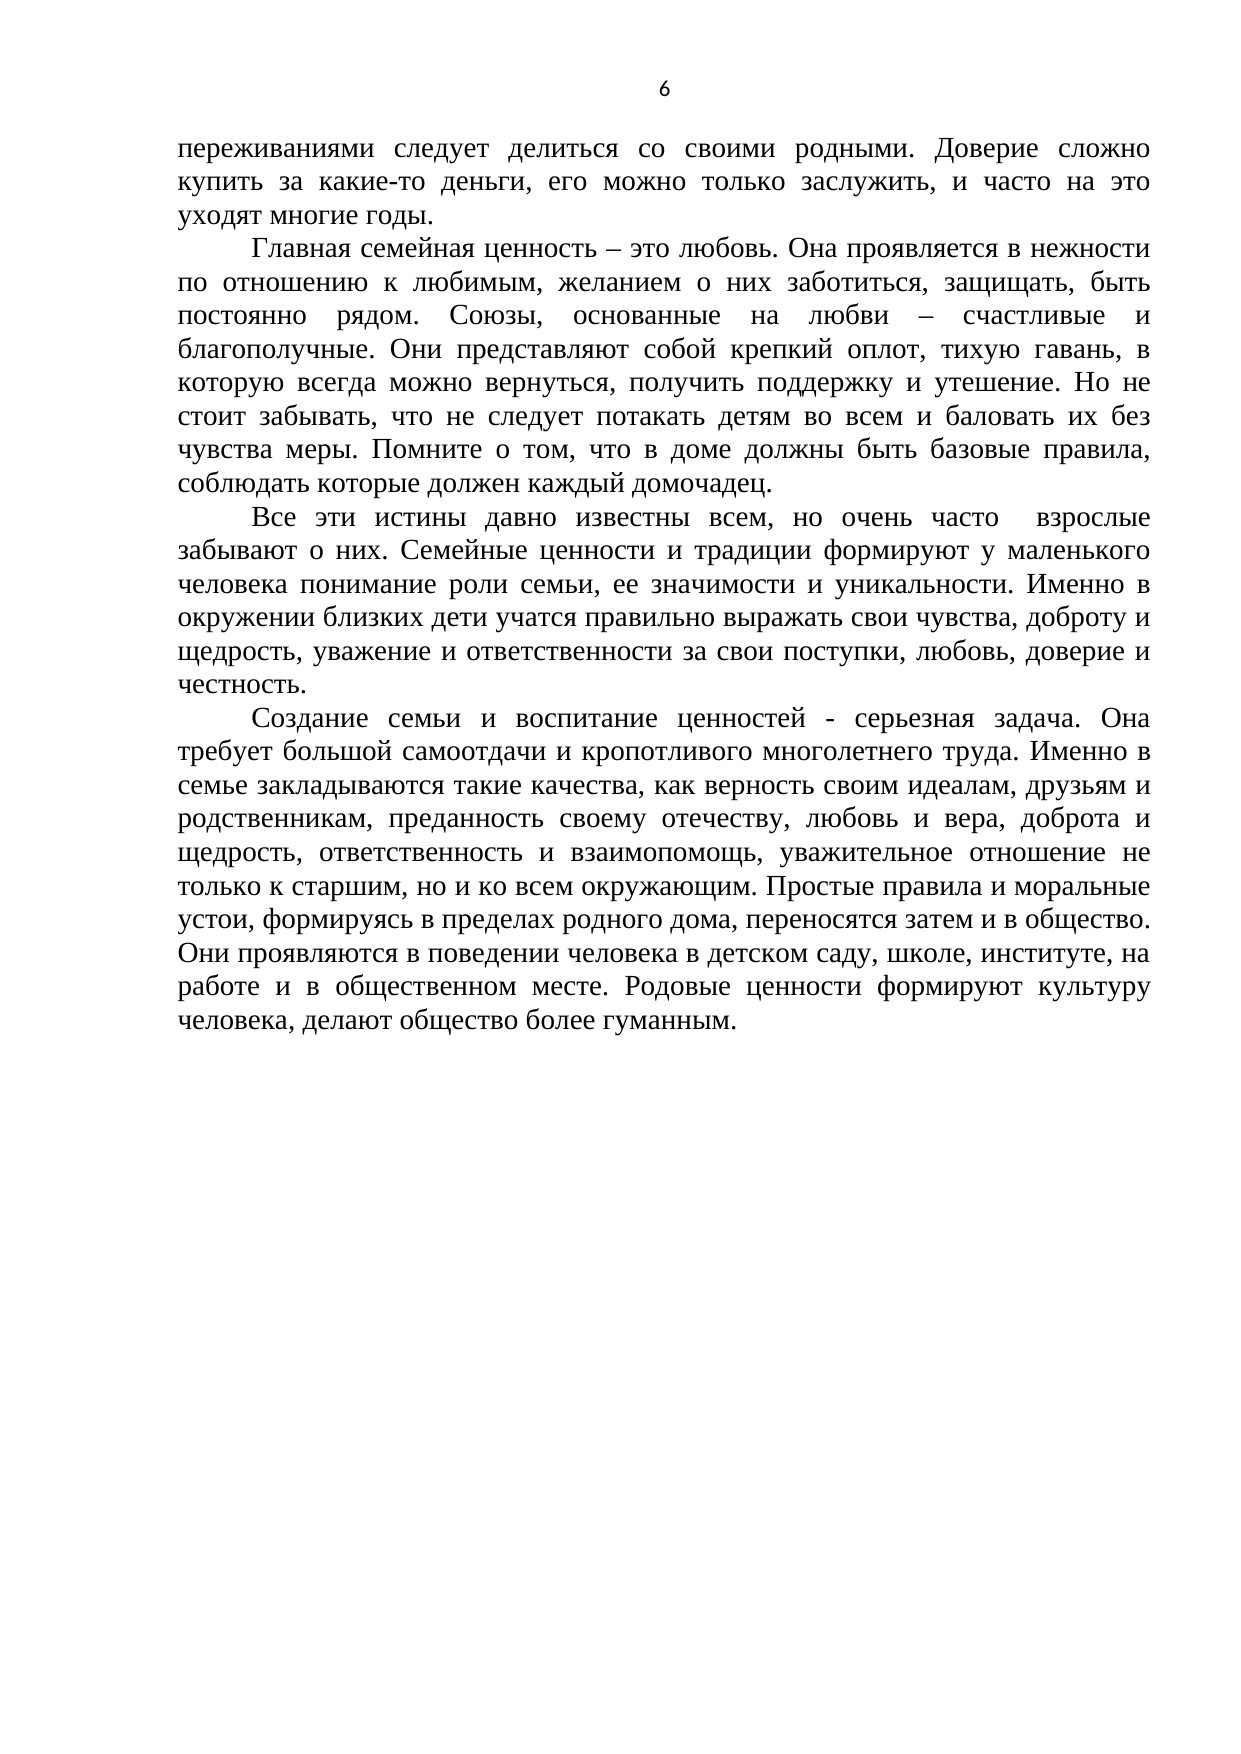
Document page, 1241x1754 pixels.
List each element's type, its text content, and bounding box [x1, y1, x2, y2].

text Все эти истины давно известны всем, но очень часто взрослые забывают о них. Семейные ценности и традиции формируют у маленького человека понимание роли семьи, ее значимости и уникальности. Именно в окружении близких дети учатся правильно выражать свои чувства, доброту и щедрость, уважение и ответственности за свои поступки, любовь, доверие и честность. [177, 499, 1152, 700]
text Создание семьи и воспитание ценностей - серьезная задача. Она требует большой самоотдачи и кропотливого многолетнего труда. Именно в семье закладываются такие качества, как верность своим идеалам, друзьям и родственникам, преданность своему отечеству, любовь и вера, доброта и щедрость, ответственность и взаимопомощь, уважительное отношение не только к старшим, но и ко всем окружающим. Простые правила и моральные устои, формируясь в пределах родного дома, переносятся затем и в общество. Они проявляются в поведении человека в детском саду, школе, институте, на работе и в общественном месте. Родовые ценности формируют культуру человека, делают общество более гуманным. [177, 700, 1152, 1035]
text Главная семейная ценность – это любовь. Она проявляется в нежности по отношению к любимым, желанием о них заботиться, защищать, быть постоянно рядом. Союзы, основанные на любви – счастливые и благополучные. Они представляют собой крепкий оплот, тихую гавань, в которую всегда можно вернуться, получить поддержку и утешение. Но не стоит забывать, что не следует потакать детям во всем и баловать их без чувства меры. Помните о том, что в доме должны быть базовые правила, соблюдать которые должен каждый домочадец. [177, 230, 1152, 499]
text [177, 130, 1152, 230]
